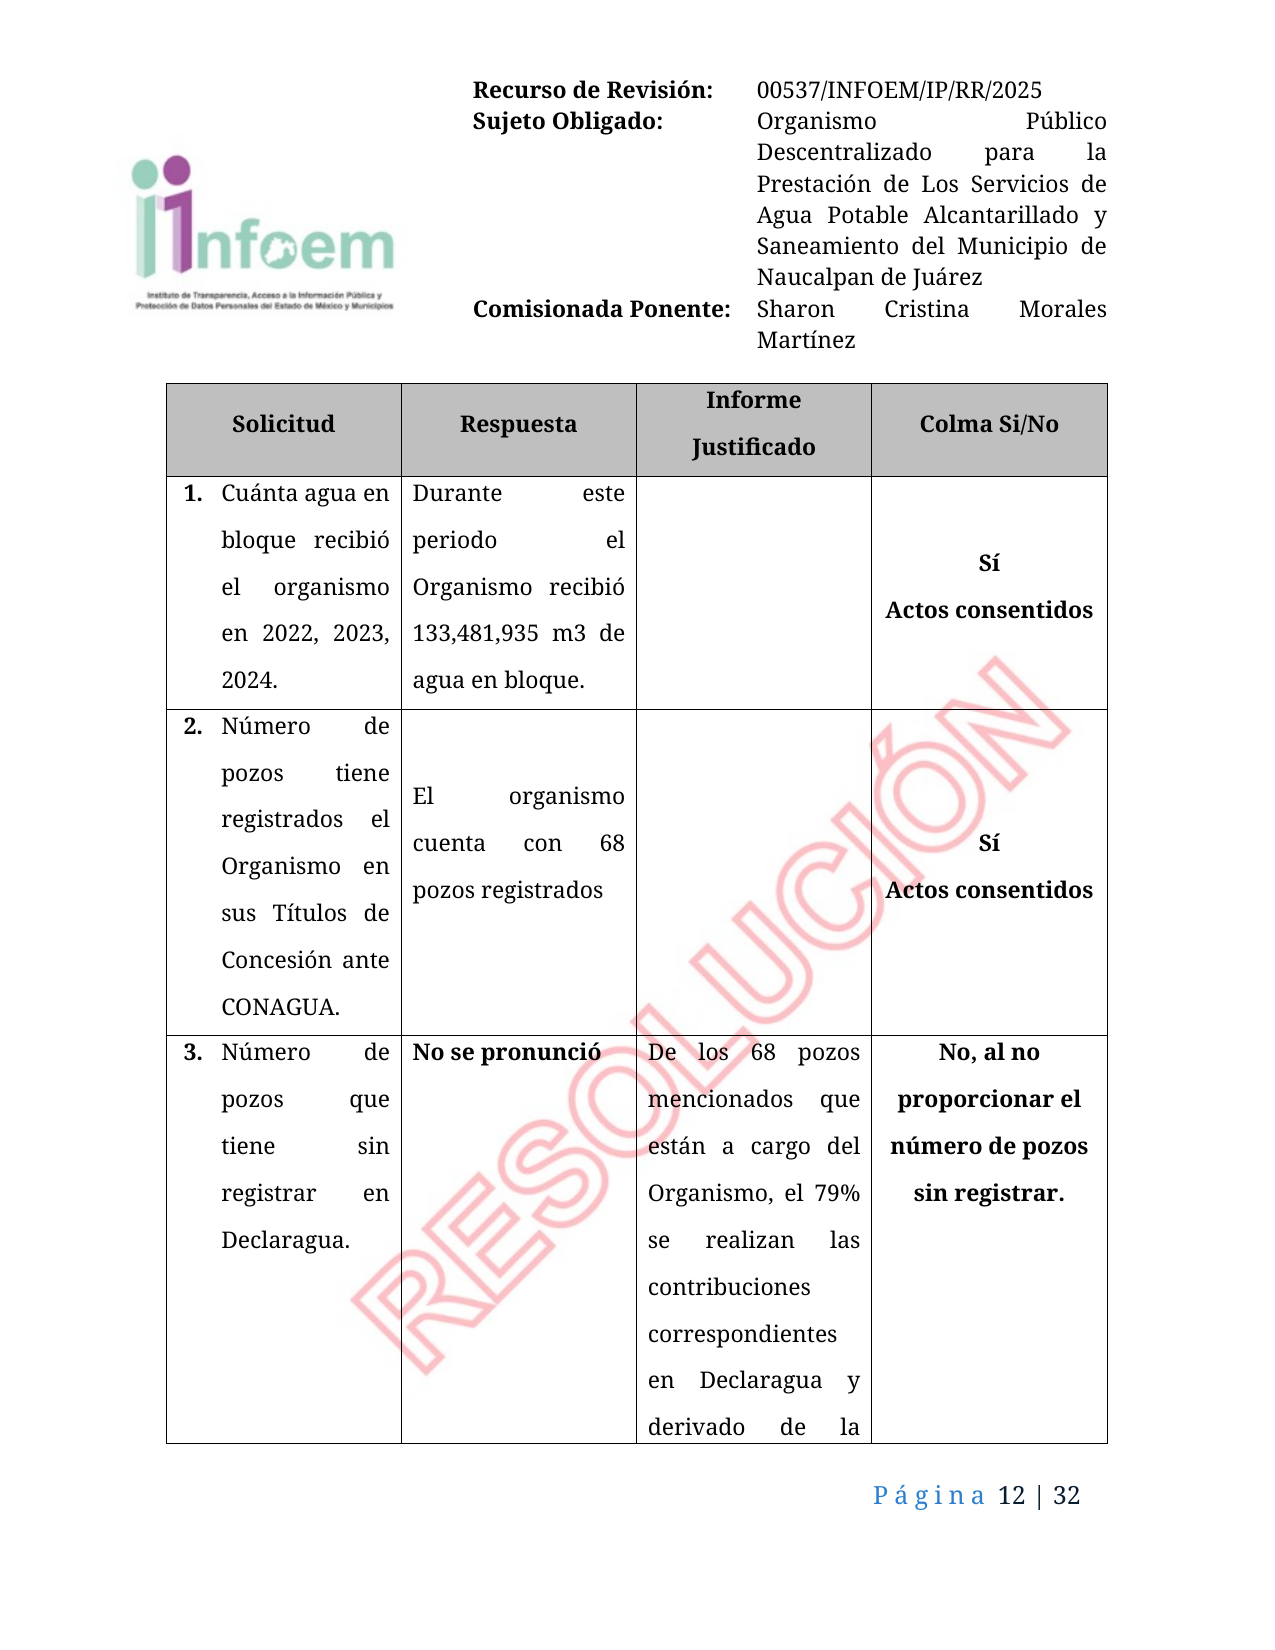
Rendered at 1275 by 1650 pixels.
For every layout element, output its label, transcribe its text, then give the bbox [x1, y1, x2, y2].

picture [870, 91, 879, 97]
table_cell Número de pozos tiene registrados el Organismo en sus Títulos de Concesión ante CONAGUA. [167, 710, 401, 1035]
table_cell [637, 477, 871, 708]
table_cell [637, 1036, 871, 1442]
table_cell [872, 1036, 1107, 1442]
table_cell El organismo cuenta con 68 pozos registrados [402, 710, 636, 1035]
table_cell Sí Actos consentidos [872, 477, 1107, 708]
table_header Colma Si/No [872, 384, 1107, 476]
table_cell No se pronunció [402, 1036, 636, 1442]
table_cell [637, 710, 871, 1035]
table_cell Durante este periodo el Organismo recibió 133,481,935 m3 de agua en bloque. [402, 477, 636, 708]
table_header Respuesta [402, 384, 636, 476]
table_header Solicitud [167, 384, 401, 476]
table_cell Sí Actos consentidos [872, 710, 1107, 1035]
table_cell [167, 1036, 401, 1442]
table_cell Cuánta agua en bloque recibió el organismo en 2022, 2023, 2024. [167, 477, 401, 708]
picture [2, 91, 1275, 1650]
table_header Informe Justificado [637, 384, 871, 476]
